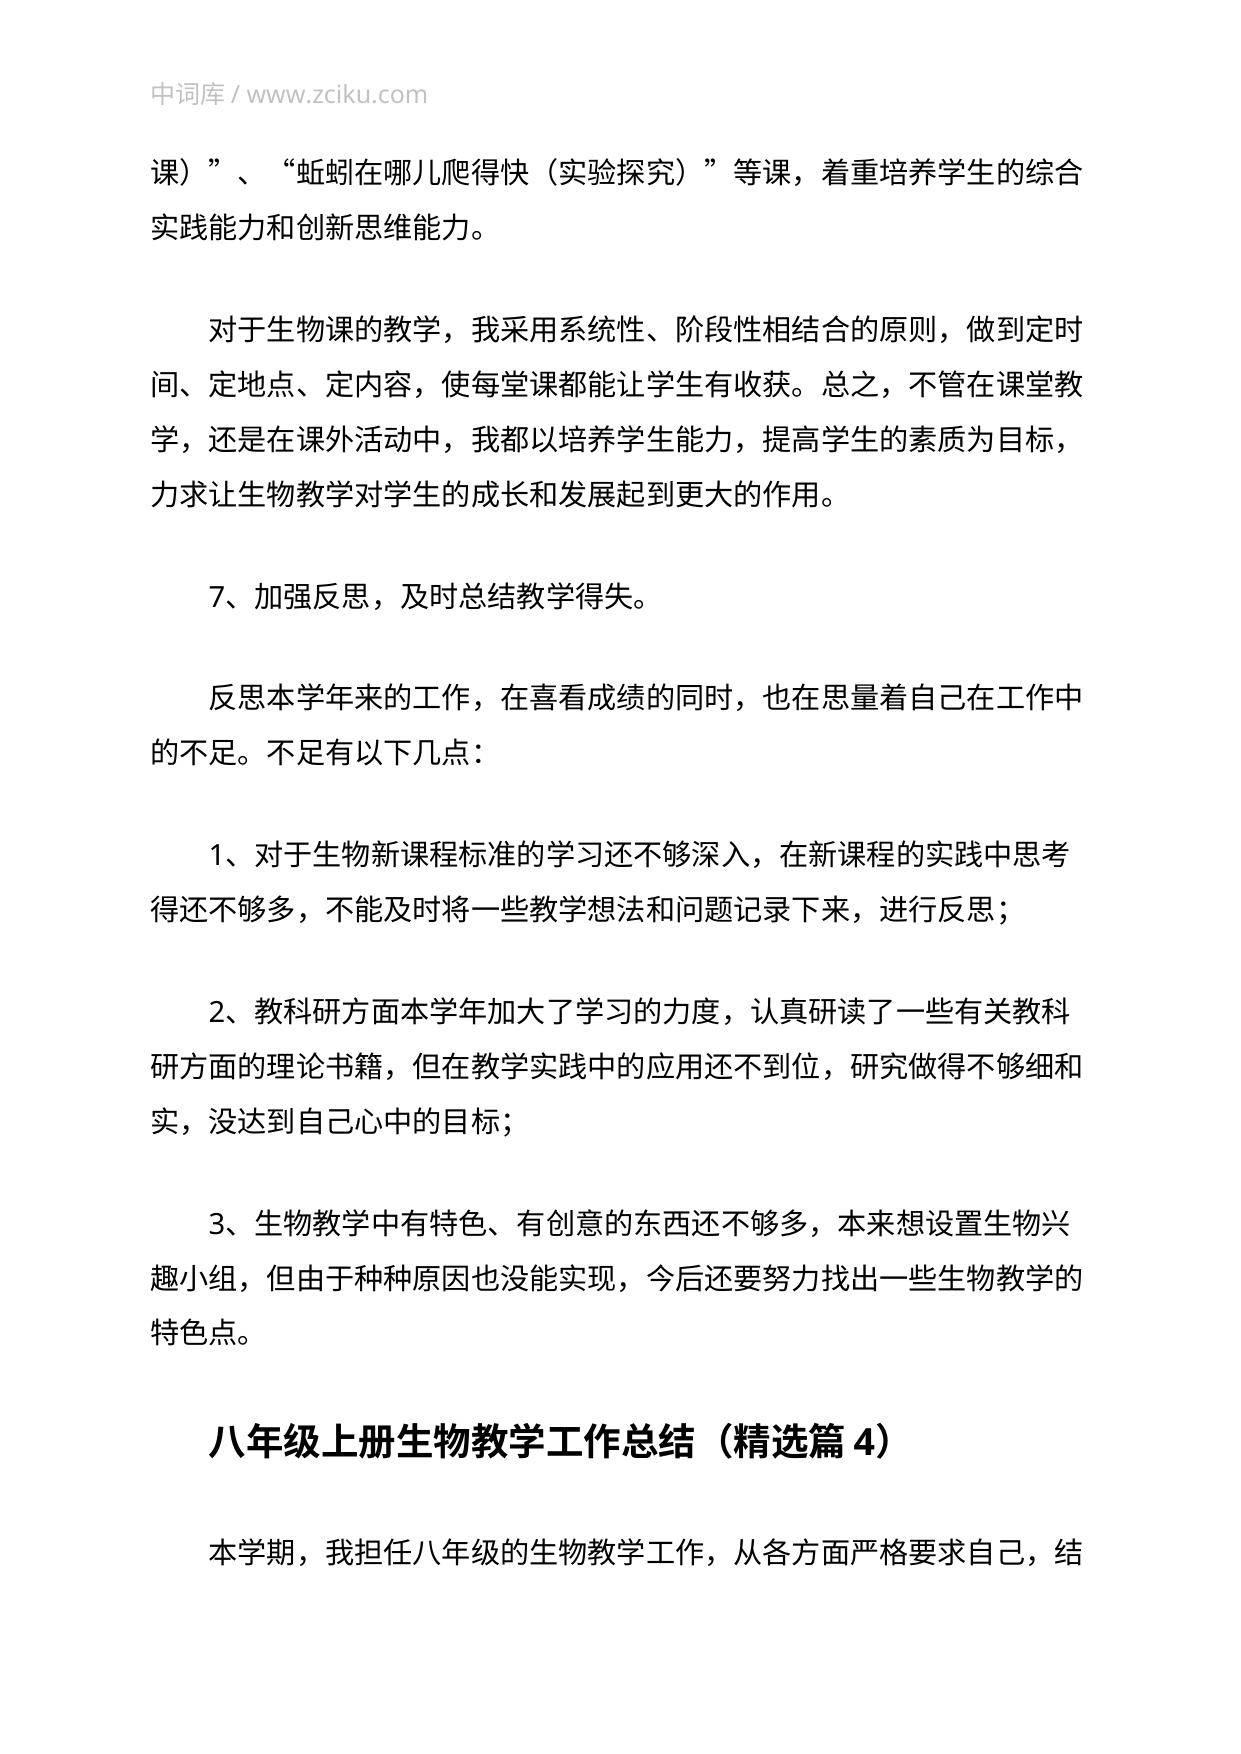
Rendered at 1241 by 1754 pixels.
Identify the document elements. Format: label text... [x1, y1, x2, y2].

text 2、教科研方面本学年加大了学习的力度，认真研读了一些有关教科研方面的理论书籍，但在教学实践中的应用还不到位，研究做得不够细和实，没达到自己心中的目标； [150, 988, 1090, 1141]
text 对于生物课的教学，我采用系统性、阶段性相结合的原则，做到定时间、定地点、定内容，使每堂课都能让学生有收获。总之，不管在课堂教学，还是在课外活动中，我都以培养学生能力，提高学生的素质为目标，力求让生物教学对学生的成长和发展起到更大的作用。 [150, 307, 1090, 514]
text 3、生物教学中有特色、有创意的东西还不够多，本来想设置生物兴趣小组，但由于种种原因也没能实现，今后还要努力找出一些生物教学的特色点。 [150, 1200, 1090, 1352]
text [150, 1529, 1090, 1572]
text 7、加强反思，及时总结教学得失。 [150, 573, 1090, 616]
text 反思本学年来的工作，在喜看成绩的同时，也在思量着自己在工作中的不足。不足有以下几点： [150, 675, 1090, 772]
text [150, 150, 1090, 247]
text 八年级上册生物教学工作总结（精选篇4） [150, 1412, 1090, 1466]
text 1、对于生物新课程标准的学习还不够深入，在新课程的实践中思考得还不够多，不能及时将一些教学想法和问题记录下来，进行反思； [150, 832, 1090, 929]
